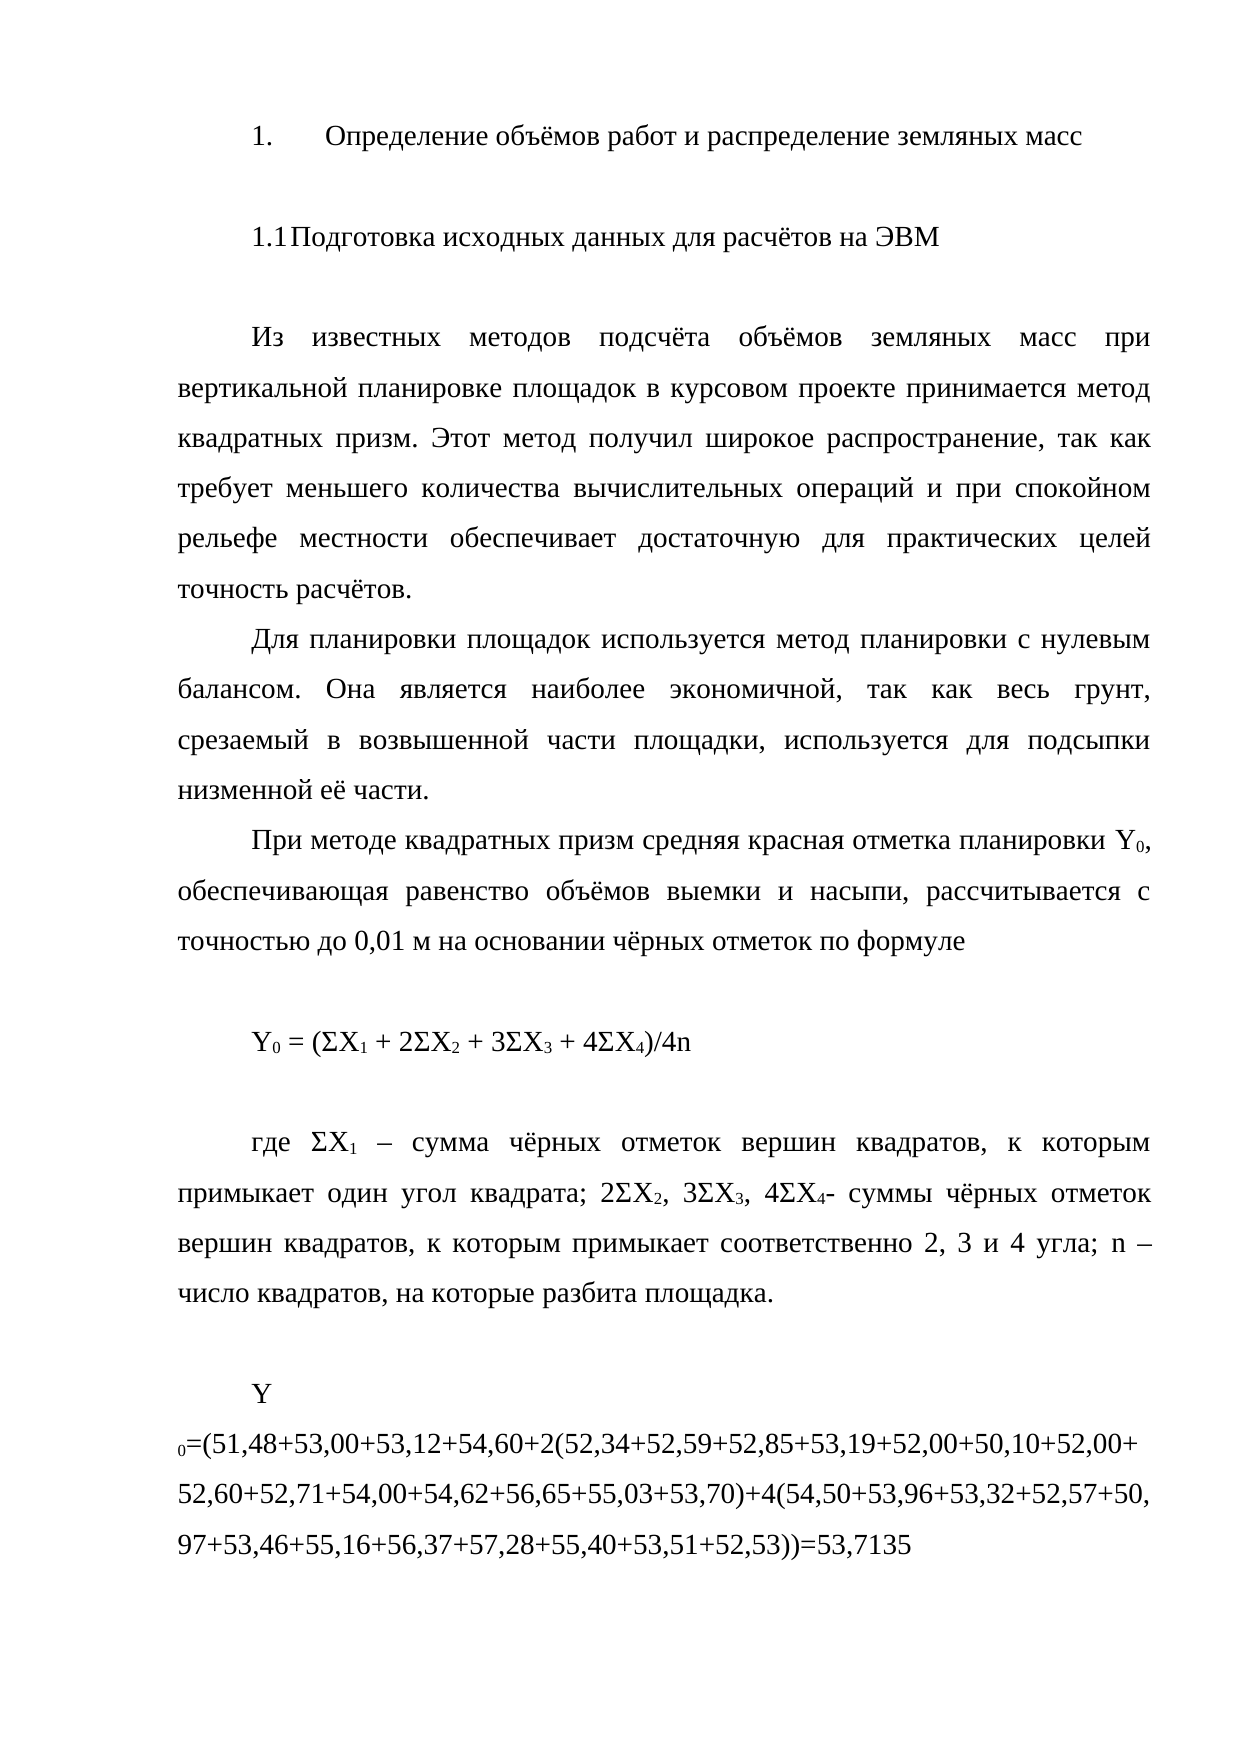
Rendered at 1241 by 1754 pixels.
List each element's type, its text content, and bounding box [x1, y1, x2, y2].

text Y0 = (ΣX1 + 2ΣX2 + 3ΣX3 + 4ΣX4)/4n [177, 1024, 1152, 1057]
text где ΣX1 – сумма чёрных отметок вершин квадратов, к которым примыкает один угол квадрата; 2ΣX2, 3ΣX3, 4ΣX4- суммы чёрных отметок вершин квадратов, к которым примыкает соответственно 2, 3 и 4 угла; n – число квадратов, на которые разбита площадка. [177, 1124, 1152, 1309]
list Определение объёмов работ и распределение земляных масс [177, 118, 1152, 152]
text При методе квадратных призм средняя красная отметка планировки Y0, обеспечивающая равенство объёмов выемки и насыпи, рассчитывается с точностью до 0,01 м на основании чёрных отметок по формуле [177, 822, 1152, 957]
text Y0=(51,48+53,00+53,12+54,60+2(52,34+52,59+52,85+53,19+52,00+50,10+52,00+52,60+52,71+54,00+54,62+56,65+55,03+53,70)+4(54,50+53,96+53,32+52,57+50,97+53,46+55,16+56,37+57,28+55,40+53,51+52,53))=53,7135 [177, 1376, 1152, 1560]
list Подготовка исходных данных для расчётов на ЭВМ [251, 219, 1152, 252]
text Для планировки площадок используется метод планировки с нулевым балансом. Она является наиболее экономичной, так как весь грунт, срезаемый в возвышенной части площадки, используется для подсыпки низменной её части. [177, 621, 1152, 806]
text Из известных методов подсчёта объёмов земляных масс при вертикальной планировке площадок в курсовом проекте принимается метод квадратных призм. Этот метод получил широкое распространение, так как требует меньшего количества вычислительных операций и при спокойном рельефе местности обеспечивает достаточную для практических целей точность расчётов. [177, 319, 1152, 604]
